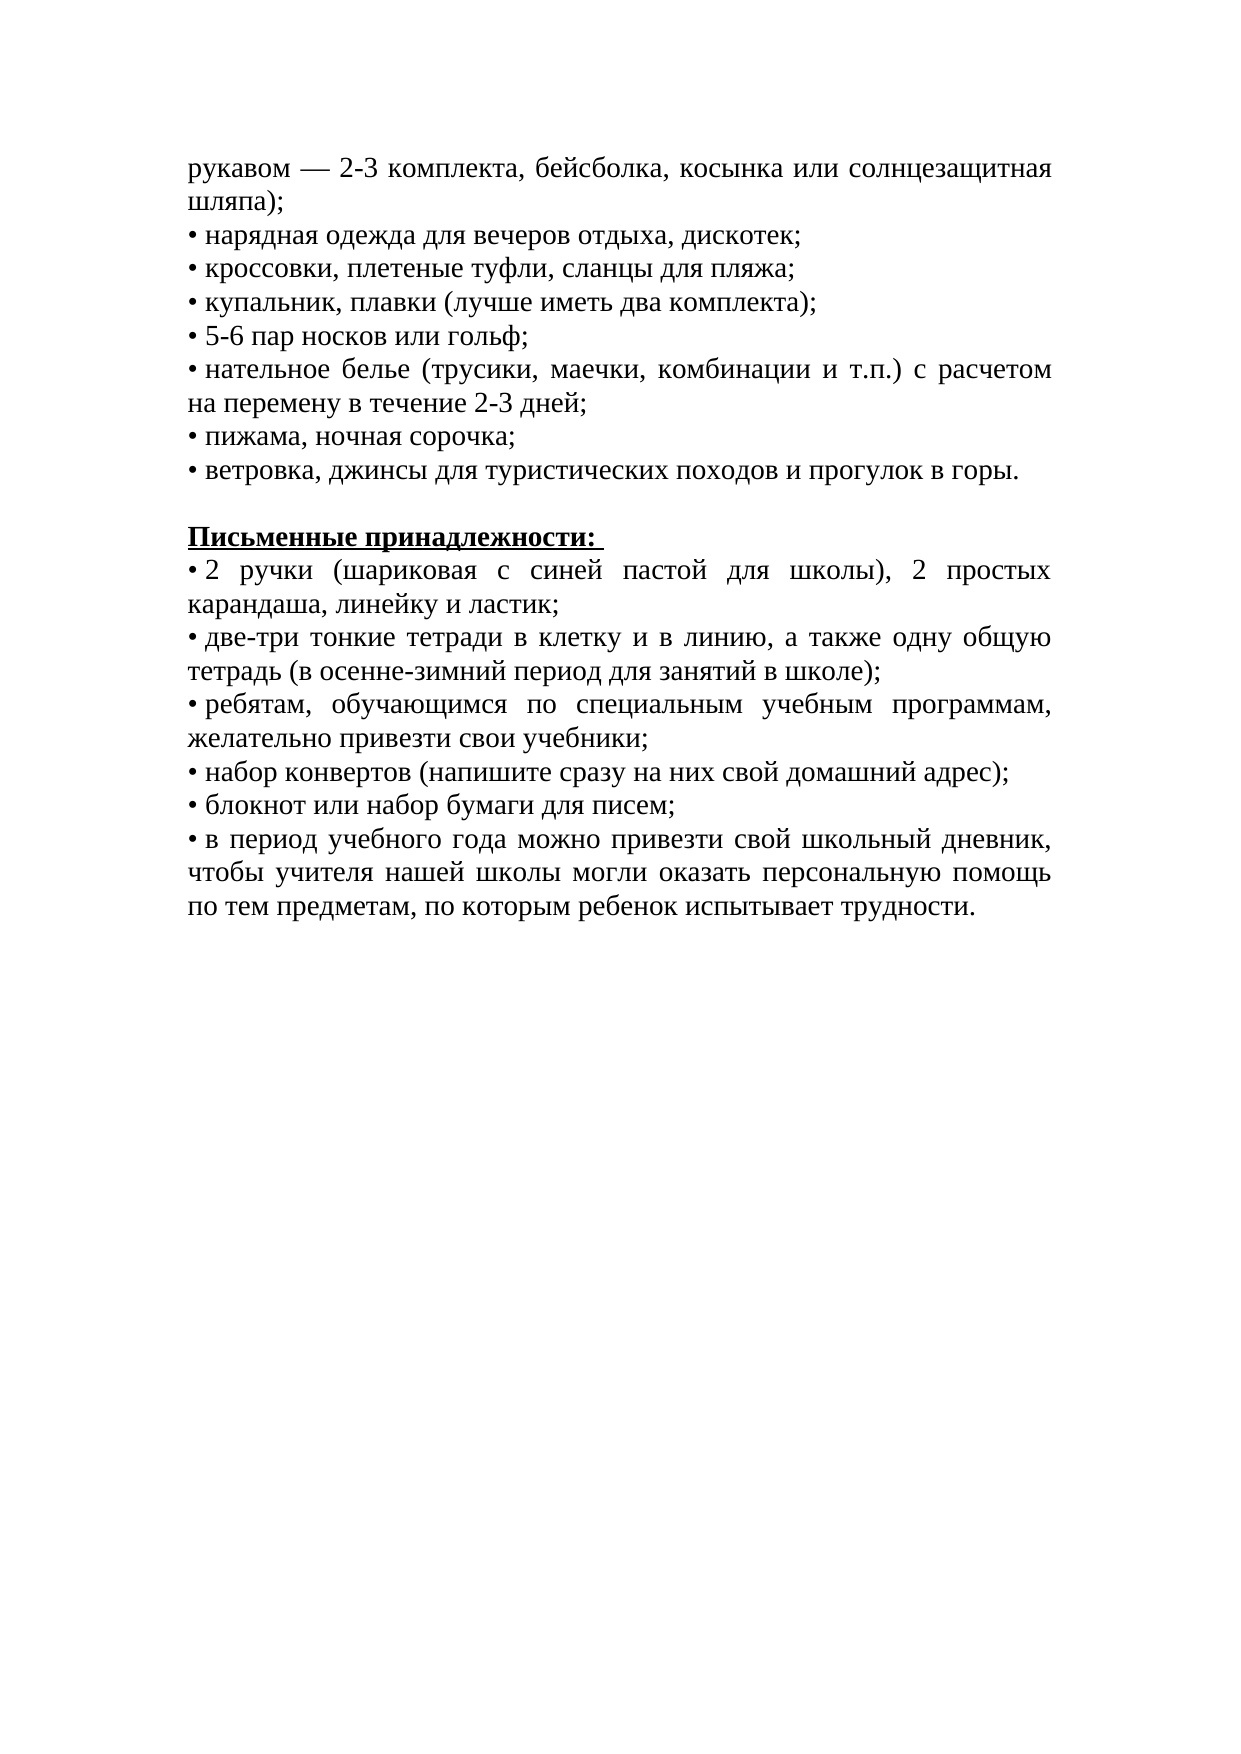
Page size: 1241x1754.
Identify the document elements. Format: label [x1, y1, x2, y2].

text [187, 150, 1053, 921]
